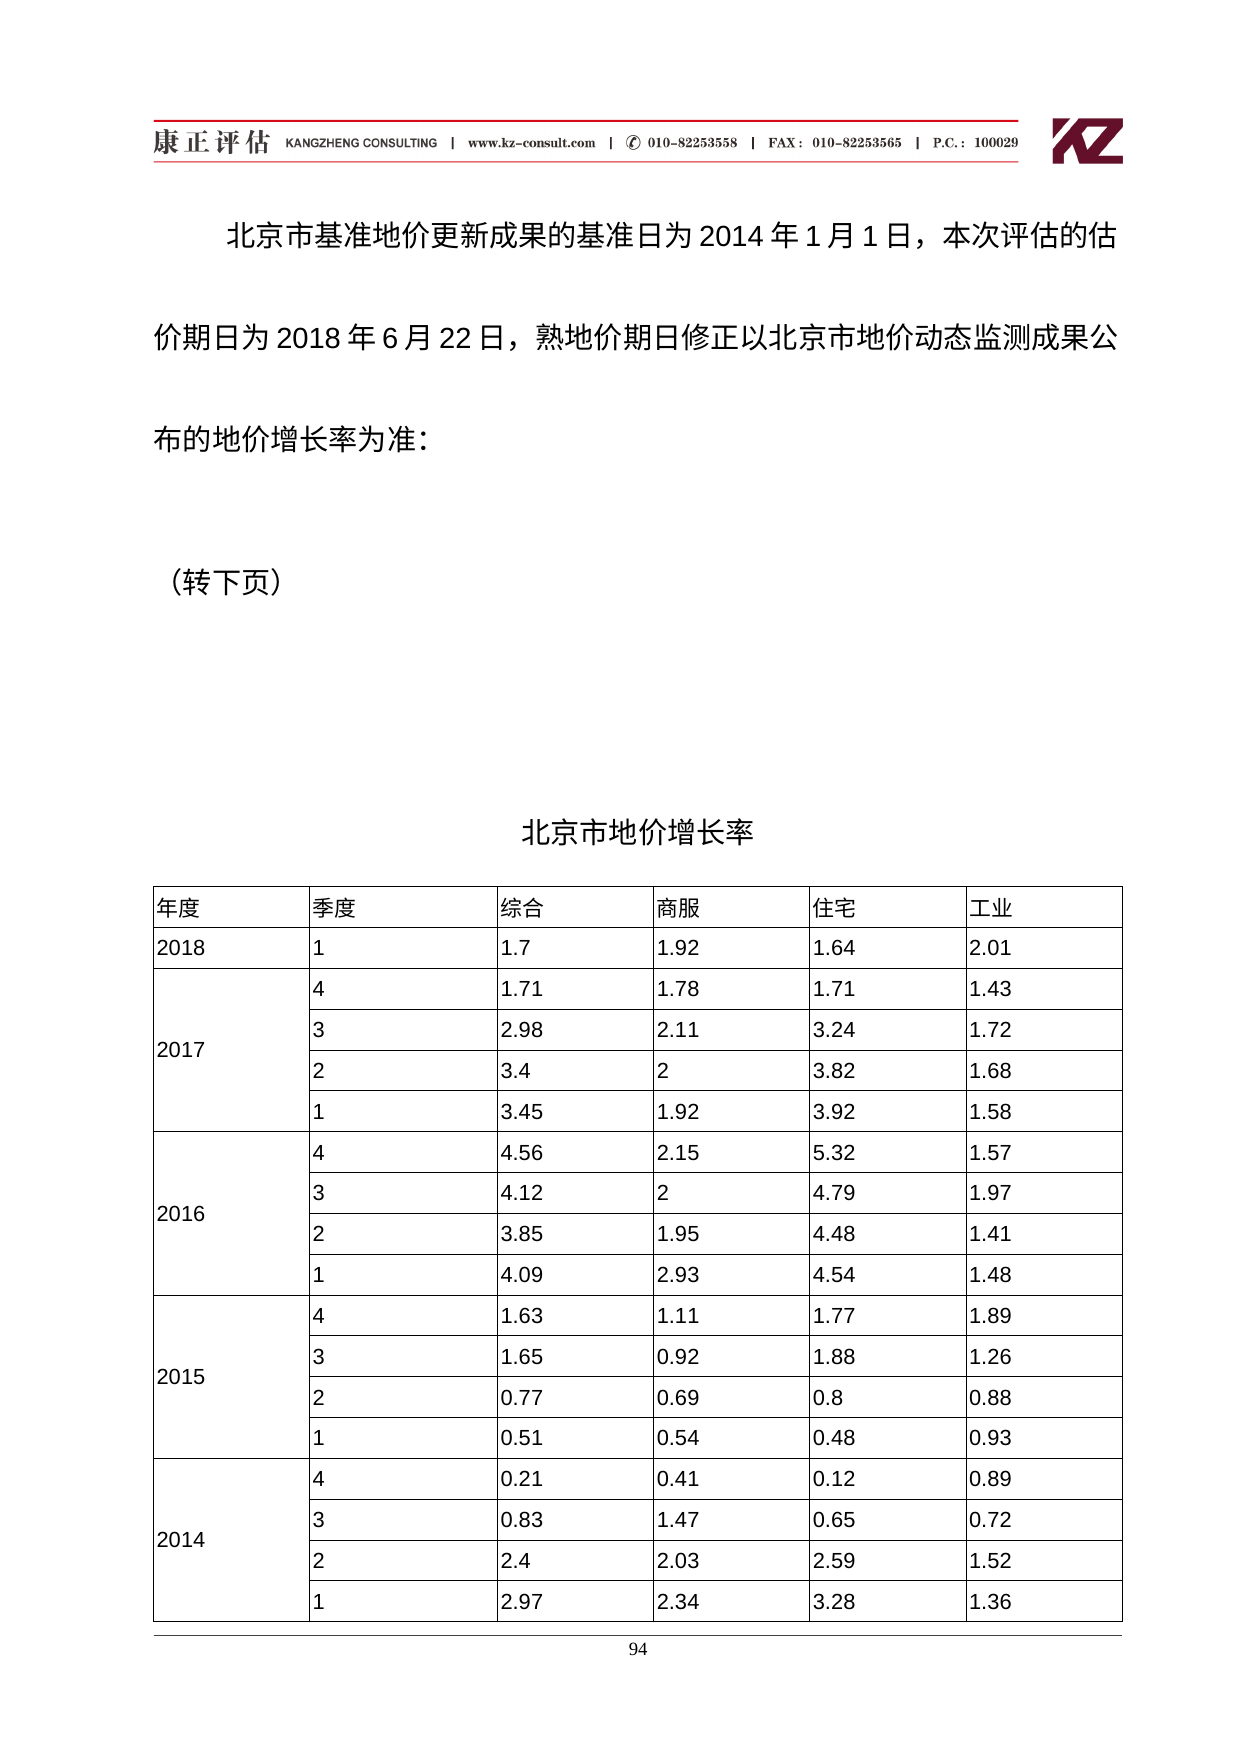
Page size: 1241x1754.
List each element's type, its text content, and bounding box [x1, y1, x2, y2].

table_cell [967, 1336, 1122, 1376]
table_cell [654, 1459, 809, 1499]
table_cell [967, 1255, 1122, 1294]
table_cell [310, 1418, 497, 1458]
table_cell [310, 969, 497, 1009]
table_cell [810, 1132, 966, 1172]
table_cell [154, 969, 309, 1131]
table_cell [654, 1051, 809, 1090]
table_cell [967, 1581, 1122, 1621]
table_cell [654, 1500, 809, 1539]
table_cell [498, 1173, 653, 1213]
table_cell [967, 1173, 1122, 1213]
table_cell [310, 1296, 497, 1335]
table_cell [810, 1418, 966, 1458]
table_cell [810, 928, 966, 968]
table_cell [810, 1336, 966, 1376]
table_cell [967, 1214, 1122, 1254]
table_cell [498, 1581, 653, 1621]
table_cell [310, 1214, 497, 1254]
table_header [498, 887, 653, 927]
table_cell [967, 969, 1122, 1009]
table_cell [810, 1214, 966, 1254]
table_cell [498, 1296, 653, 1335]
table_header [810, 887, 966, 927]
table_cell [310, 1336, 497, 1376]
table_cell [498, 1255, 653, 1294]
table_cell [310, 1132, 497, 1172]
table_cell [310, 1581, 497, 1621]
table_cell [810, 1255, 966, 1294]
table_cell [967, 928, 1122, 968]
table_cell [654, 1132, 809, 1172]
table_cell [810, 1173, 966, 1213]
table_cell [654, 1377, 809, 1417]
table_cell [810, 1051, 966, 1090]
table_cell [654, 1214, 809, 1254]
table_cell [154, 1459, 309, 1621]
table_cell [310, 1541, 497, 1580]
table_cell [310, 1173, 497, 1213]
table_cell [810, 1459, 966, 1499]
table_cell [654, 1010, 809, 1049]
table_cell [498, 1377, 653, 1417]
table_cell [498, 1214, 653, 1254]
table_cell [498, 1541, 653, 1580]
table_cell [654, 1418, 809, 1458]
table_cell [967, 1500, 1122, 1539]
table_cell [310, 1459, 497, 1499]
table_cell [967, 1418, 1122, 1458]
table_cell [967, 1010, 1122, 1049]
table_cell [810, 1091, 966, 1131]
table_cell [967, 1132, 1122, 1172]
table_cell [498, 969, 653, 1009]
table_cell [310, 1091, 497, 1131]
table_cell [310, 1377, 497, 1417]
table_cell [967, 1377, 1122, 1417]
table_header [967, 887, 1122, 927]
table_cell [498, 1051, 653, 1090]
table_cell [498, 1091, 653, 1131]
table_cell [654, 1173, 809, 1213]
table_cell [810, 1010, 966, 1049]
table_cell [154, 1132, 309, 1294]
picture [153, 118, 1123, 164]
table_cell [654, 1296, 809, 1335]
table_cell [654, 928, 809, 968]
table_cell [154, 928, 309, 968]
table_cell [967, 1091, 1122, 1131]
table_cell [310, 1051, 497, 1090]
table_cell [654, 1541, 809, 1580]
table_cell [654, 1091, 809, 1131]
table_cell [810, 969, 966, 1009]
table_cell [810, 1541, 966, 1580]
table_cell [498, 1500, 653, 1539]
text （转下页） [153, 547, 1122, 615]
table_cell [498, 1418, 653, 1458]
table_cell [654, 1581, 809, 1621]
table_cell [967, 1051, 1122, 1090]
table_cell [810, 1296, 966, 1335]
text 北京市地价增长率 [153, 797, 1122, 865]
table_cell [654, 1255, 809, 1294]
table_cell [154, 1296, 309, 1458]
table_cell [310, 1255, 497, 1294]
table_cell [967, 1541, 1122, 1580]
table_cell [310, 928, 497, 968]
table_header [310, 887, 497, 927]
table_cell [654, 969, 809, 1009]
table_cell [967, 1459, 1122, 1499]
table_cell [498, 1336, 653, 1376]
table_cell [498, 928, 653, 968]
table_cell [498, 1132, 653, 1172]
text 北京市基准地价更新成果的基准日为2014年1月1日，本次评估的估价期日为2018年6月22日，熟地价期日修正以北京市地价动态监测成果公布的地价增长率为准： [153, 200, 1122, 472]
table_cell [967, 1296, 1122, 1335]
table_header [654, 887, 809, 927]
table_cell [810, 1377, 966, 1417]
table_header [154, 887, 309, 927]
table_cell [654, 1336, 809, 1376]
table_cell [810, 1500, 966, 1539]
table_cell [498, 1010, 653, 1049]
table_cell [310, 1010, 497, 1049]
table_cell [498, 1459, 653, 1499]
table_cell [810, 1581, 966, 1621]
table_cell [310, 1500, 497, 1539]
